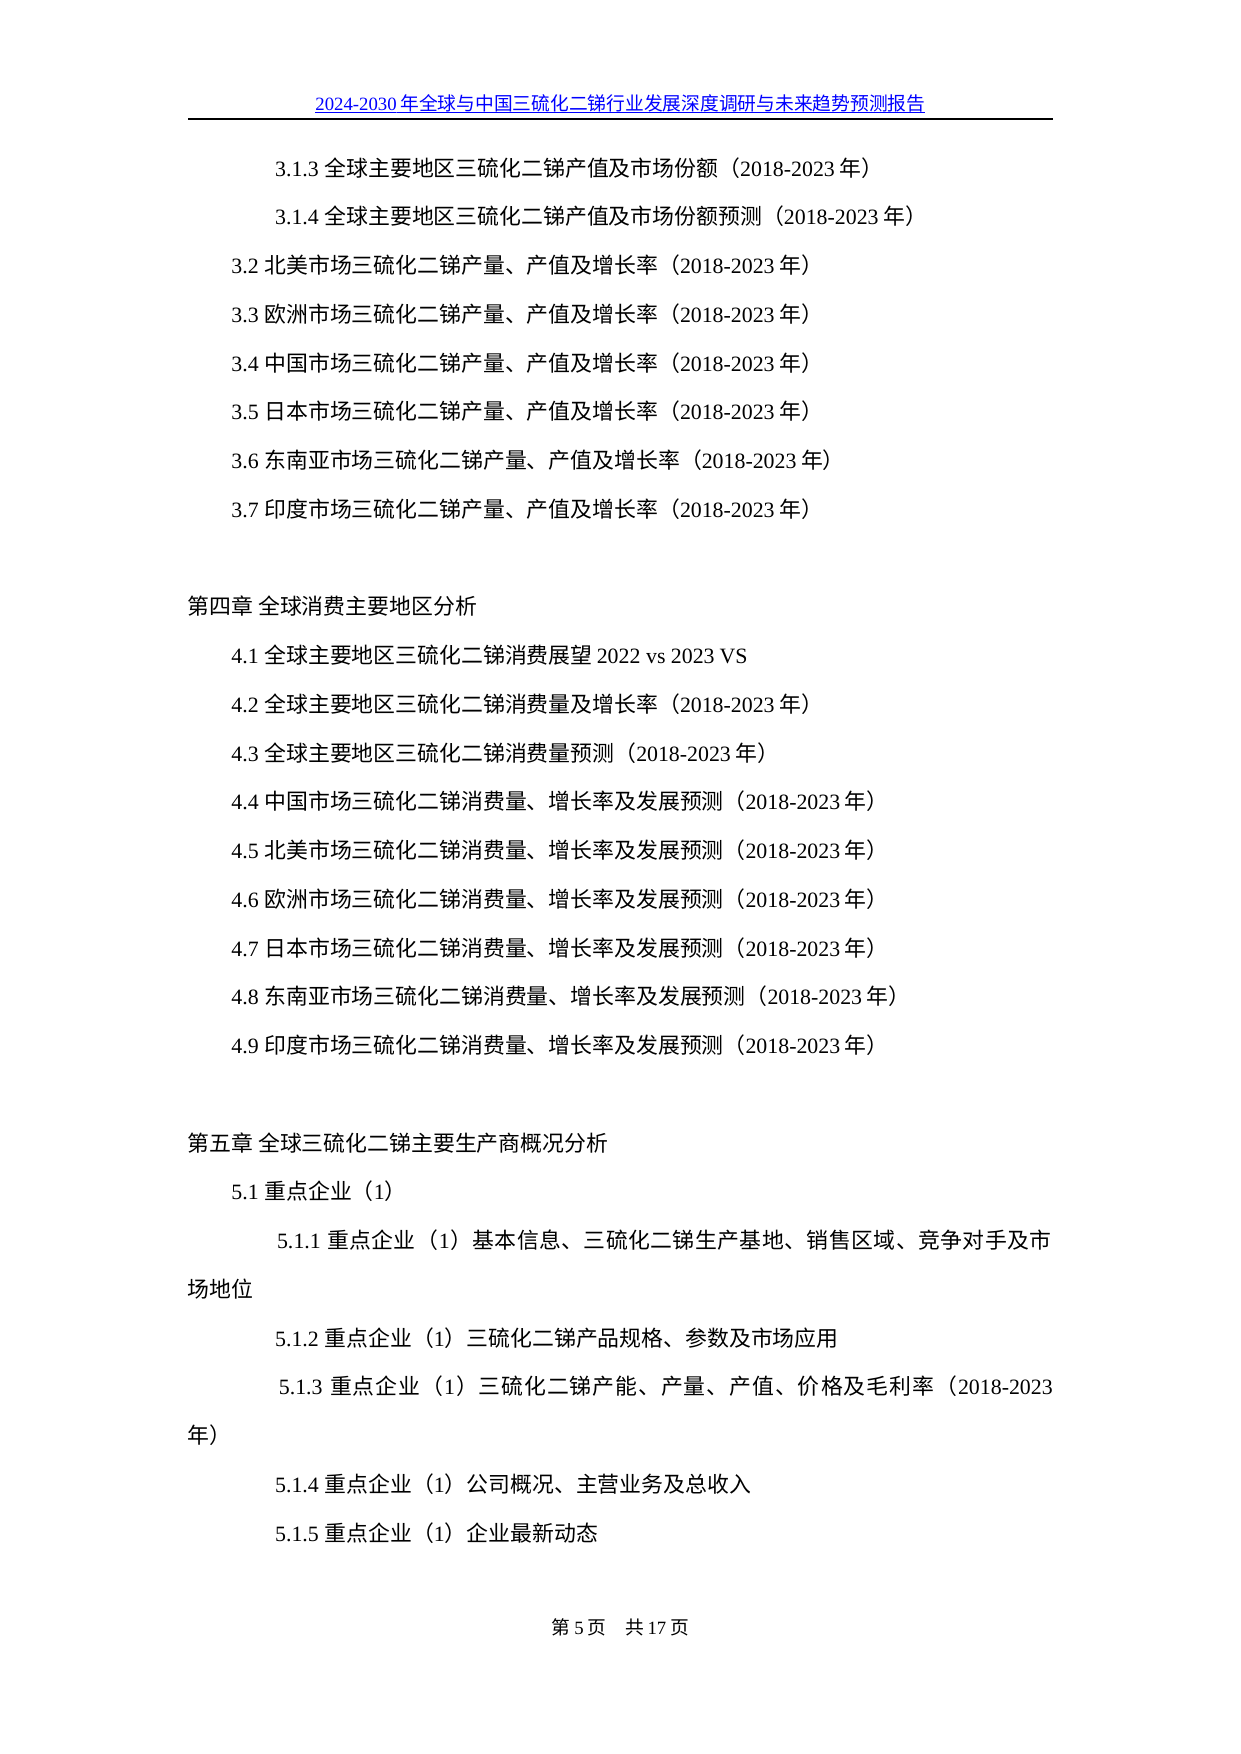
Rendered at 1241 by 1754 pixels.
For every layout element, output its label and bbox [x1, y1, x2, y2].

text [187, 150, 1053, 1548]
